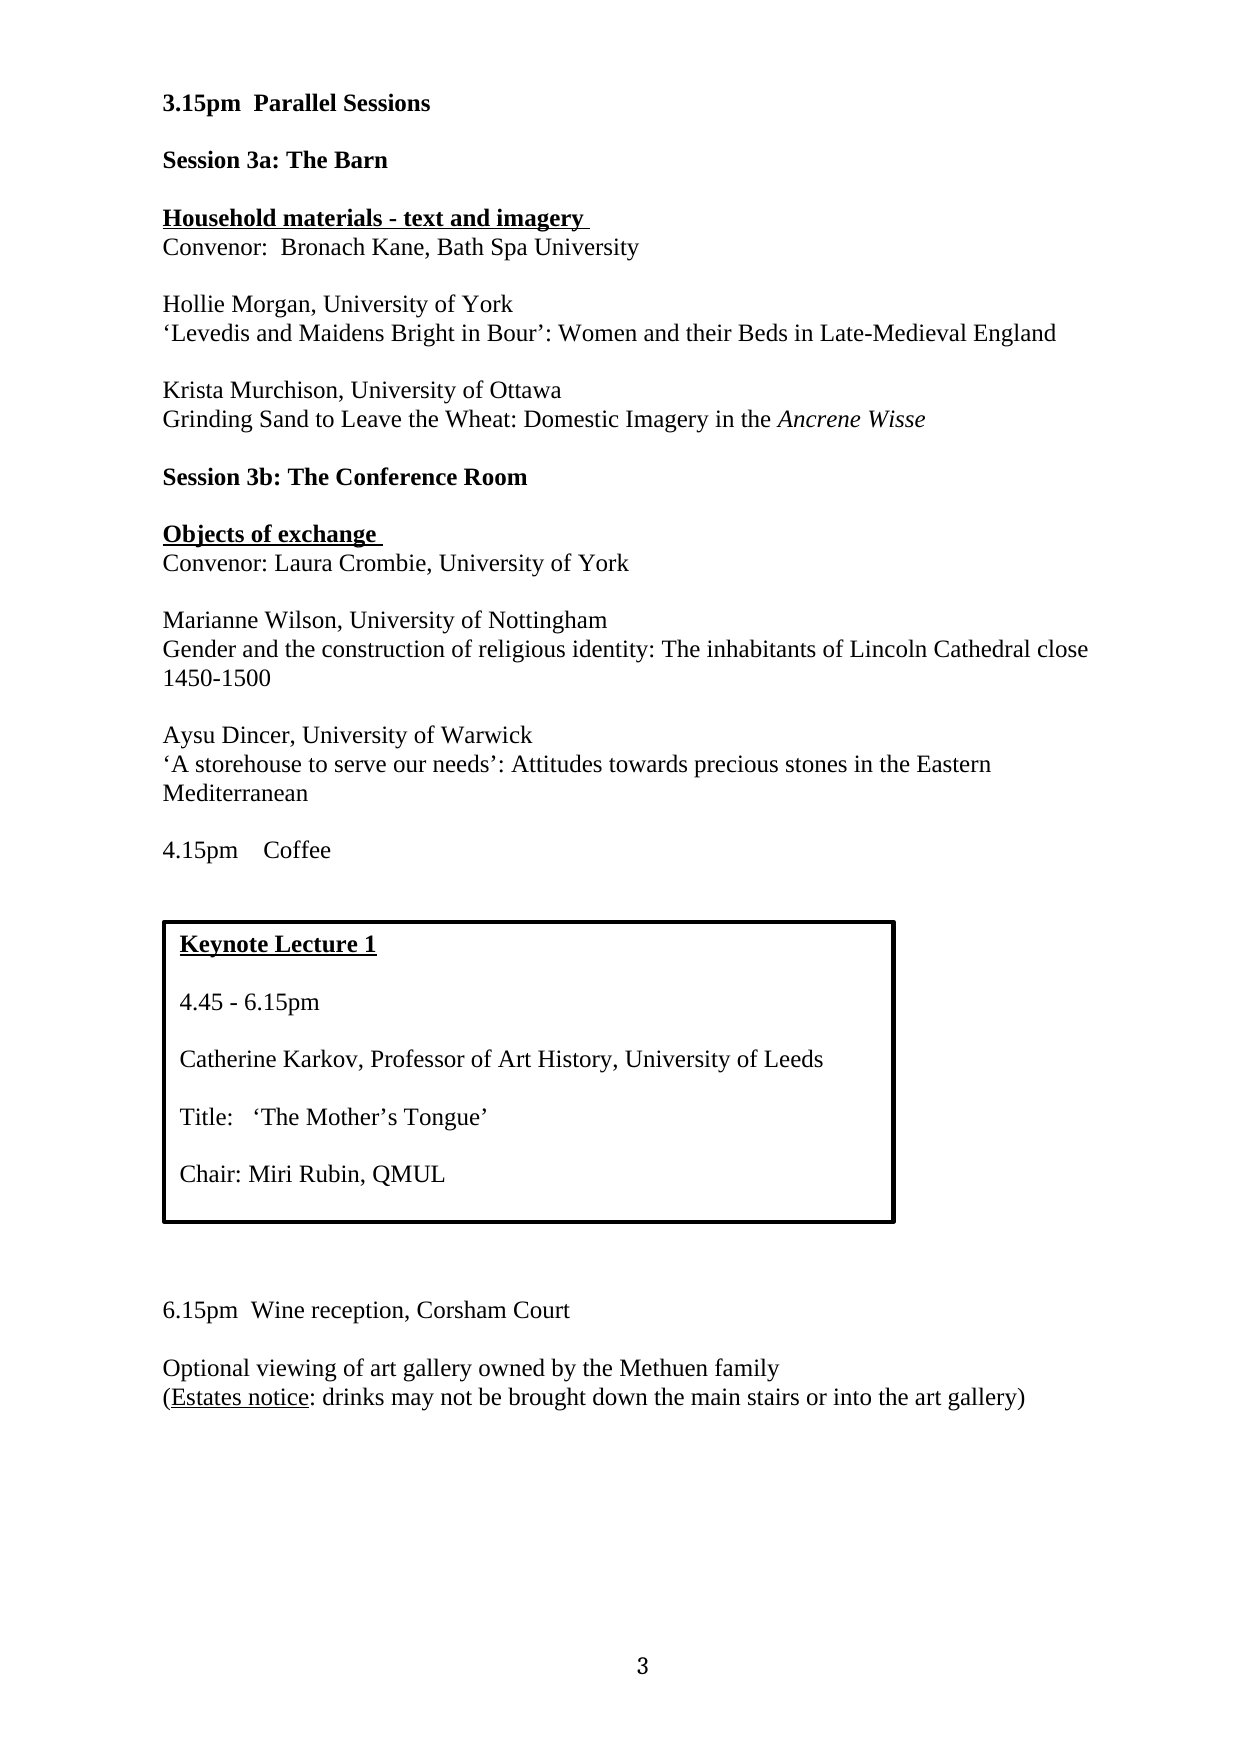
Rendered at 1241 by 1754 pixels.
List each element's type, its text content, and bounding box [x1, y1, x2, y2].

text Marianne Wilson, University of Nottingham [162, 605, 1123, 634]
text Grinding Sand to Leave the Wheat: Domestic Imagery in the Ancrene Wisse [162, 404, 1123, 433]
text Convenor: Bronach Kane, Bath Spa University [162, 232, 1123, 260]
text Session 3a: The Barn [162, 145, 1123, 174]
text ‘A storehouse to serve our needs’: Attitudes towards precious stones in the Eastern Mediterranean [162, 749, 1123, 807]
text Household materials - text and imagery [162, 203, 1123, 232]
text ‘Levedis and Maidens Bright in Bour’: Women and their Beds in Late-Medieval England [162, 318, 1123, 347]
text Hollie Morgan, University of York [162, 289, 1123, 318]
text 3.15pm Parallel Sessions [162, 88, 1123, 117]
text (Estates notice: drinks may not be brought down the main stairs or into the art gallery) [162, 1382, 1123, 1410]
text Aysu Dincer, University of Warwick [162, 720, 1123, 749]
text Objects of exchange [162, 519, 1123, 548]
text Optional viewing of art gallery owned by the Methuen family [162, 1353, 1123, 1382]
text Convenor: Laura Crombie, University of York [162, 548, 1123, 577]
text 6.15pm Wine reception, Corsham Court [162, 1295, 1123, 1324]
text 4.15pm Coffee [162, 835, 1123, 864]
text Krista Murchison, University of Ottawa [162, 375, 1123, 404]
text Gender and the construction of religious identity: The inhabitants of Lincoln Cathedral close 1450-1500 [162, 634, 1123, 692]
text Session 3b: The Conference Room [162, 462, 1123, 490]
